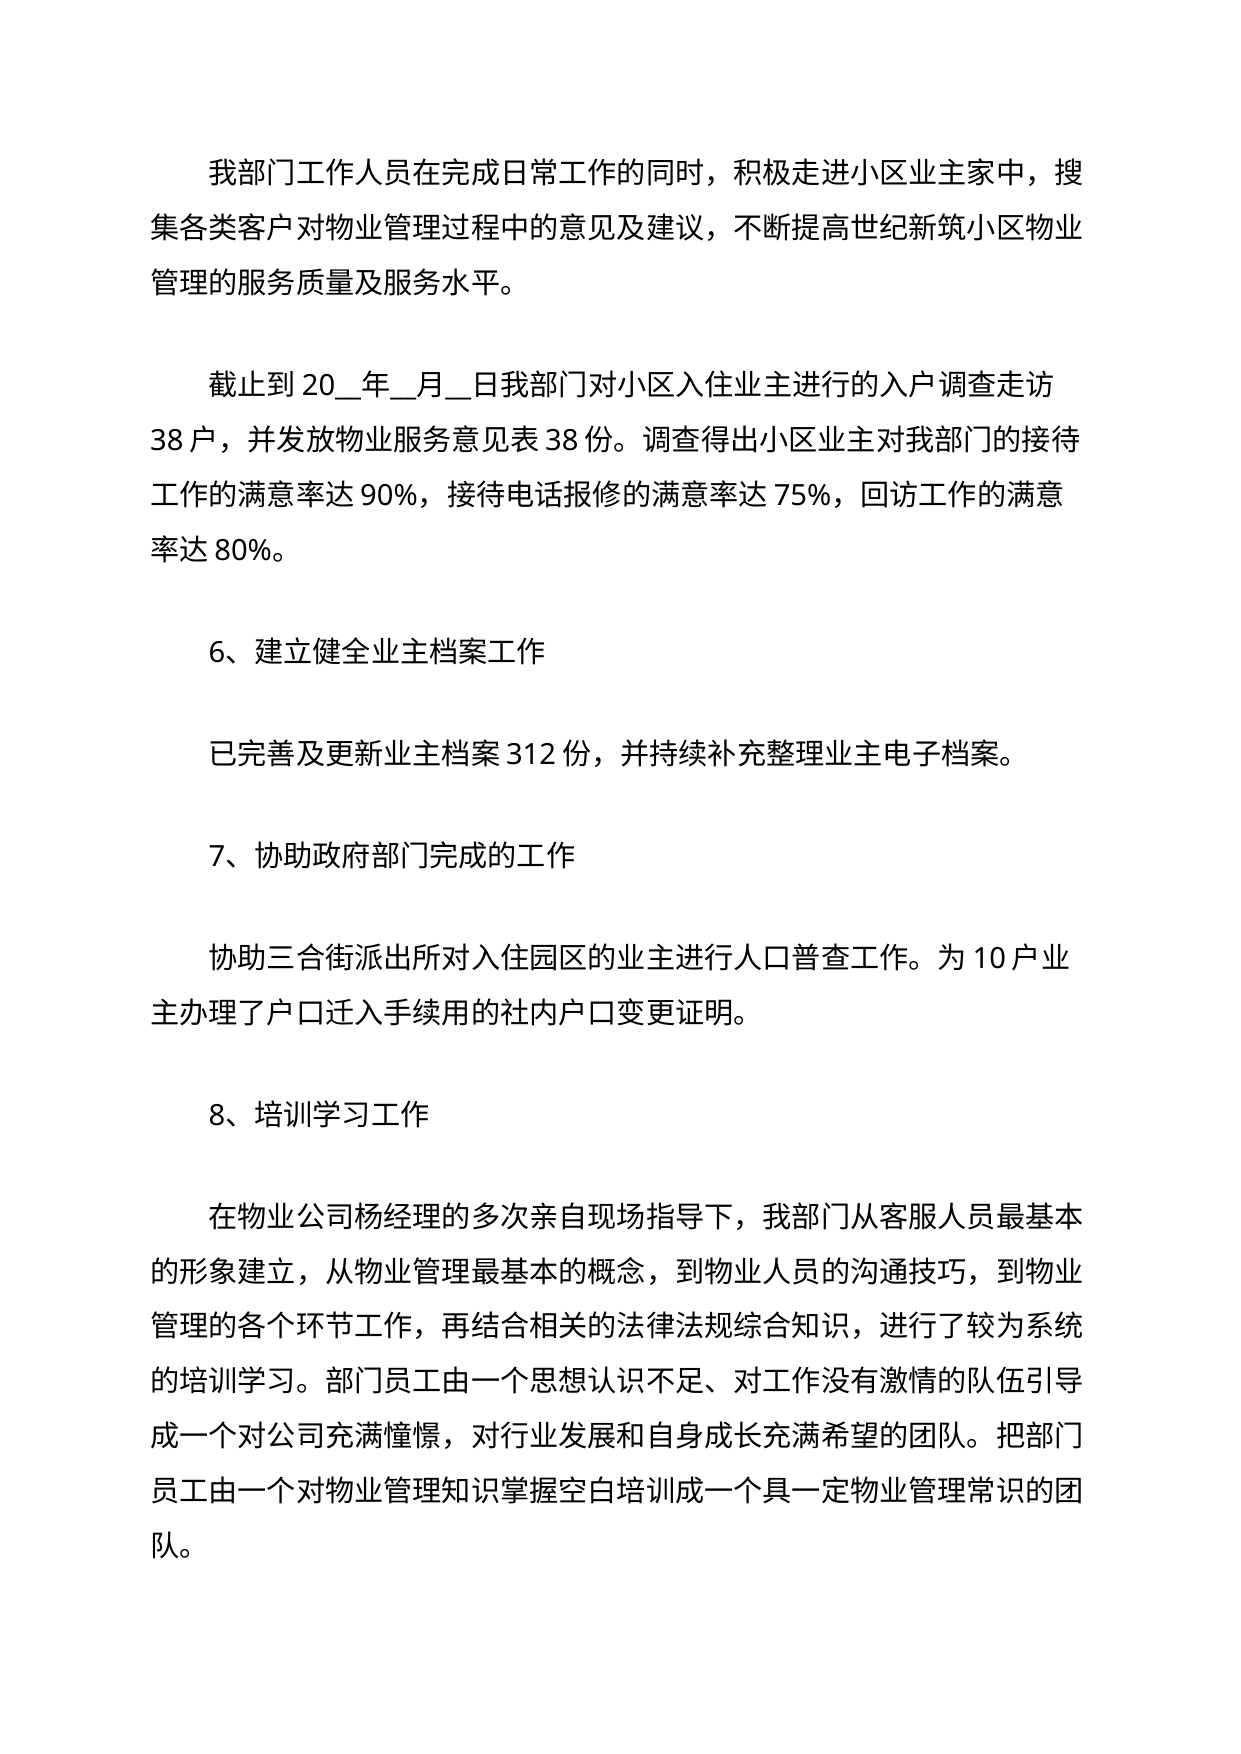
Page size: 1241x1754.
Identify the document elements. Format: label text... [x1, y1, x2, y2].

text 我部门工作人员在完成日常工作的同时，积极走进小区业主家中，搜集各类客户对物业管理过程中的意见及建议，不断提高世纪新筑小区物业管理的服务质量及服务水平。 [150, 150, 1090, 302]
text 截止到20__年__月__日我部门对小区入住业主进行的入户调查走访38户，并发放物业服务意见表38份。调查得出小区业主对我部门的接待工作的满意率达90%，接待电话报修的满意率达75%，回访工作的满意率达80%。 [150, 362, 1090, 569]
text 已完善及更新业主档案312份，并持续补充整理业主电子档案。 [150, 731, 1090, 773]
text 7、协助政府部门完成的工作 [150, 832, 1090, 875]
text 在物业公司杨经理的多次亲自现场指导下，我部门从客服人员最基本的形象建立，从物业管理最基本的概念，到物业人员的沟通技巧，到物业管理的各个环节工作，再结合相关的法律法规综合知识，进行了较为系统的培训学习。部门员工由一个思想认识不足、对工作没有激情的队伍引导成一个对公司充满憧憬，对行业发展和自身成长充满希望的团队。把部门员工由一个对物业管理知识掌握空白培训成一个具一定物业管理常识的团队。 [150, 1193, 1090, 1565]
text 协助三合街派出所对入住园区的业主进行人口普查工作。为10户业主办理了户口迁入手续用的社内户口变更证明。 [150, 934, 1090, 1032]
text 6、建立健全业主档案工作 [150, 628, 1090, 671]
text 8、培训学习工作 [150, 1091, 1090, 1134]
